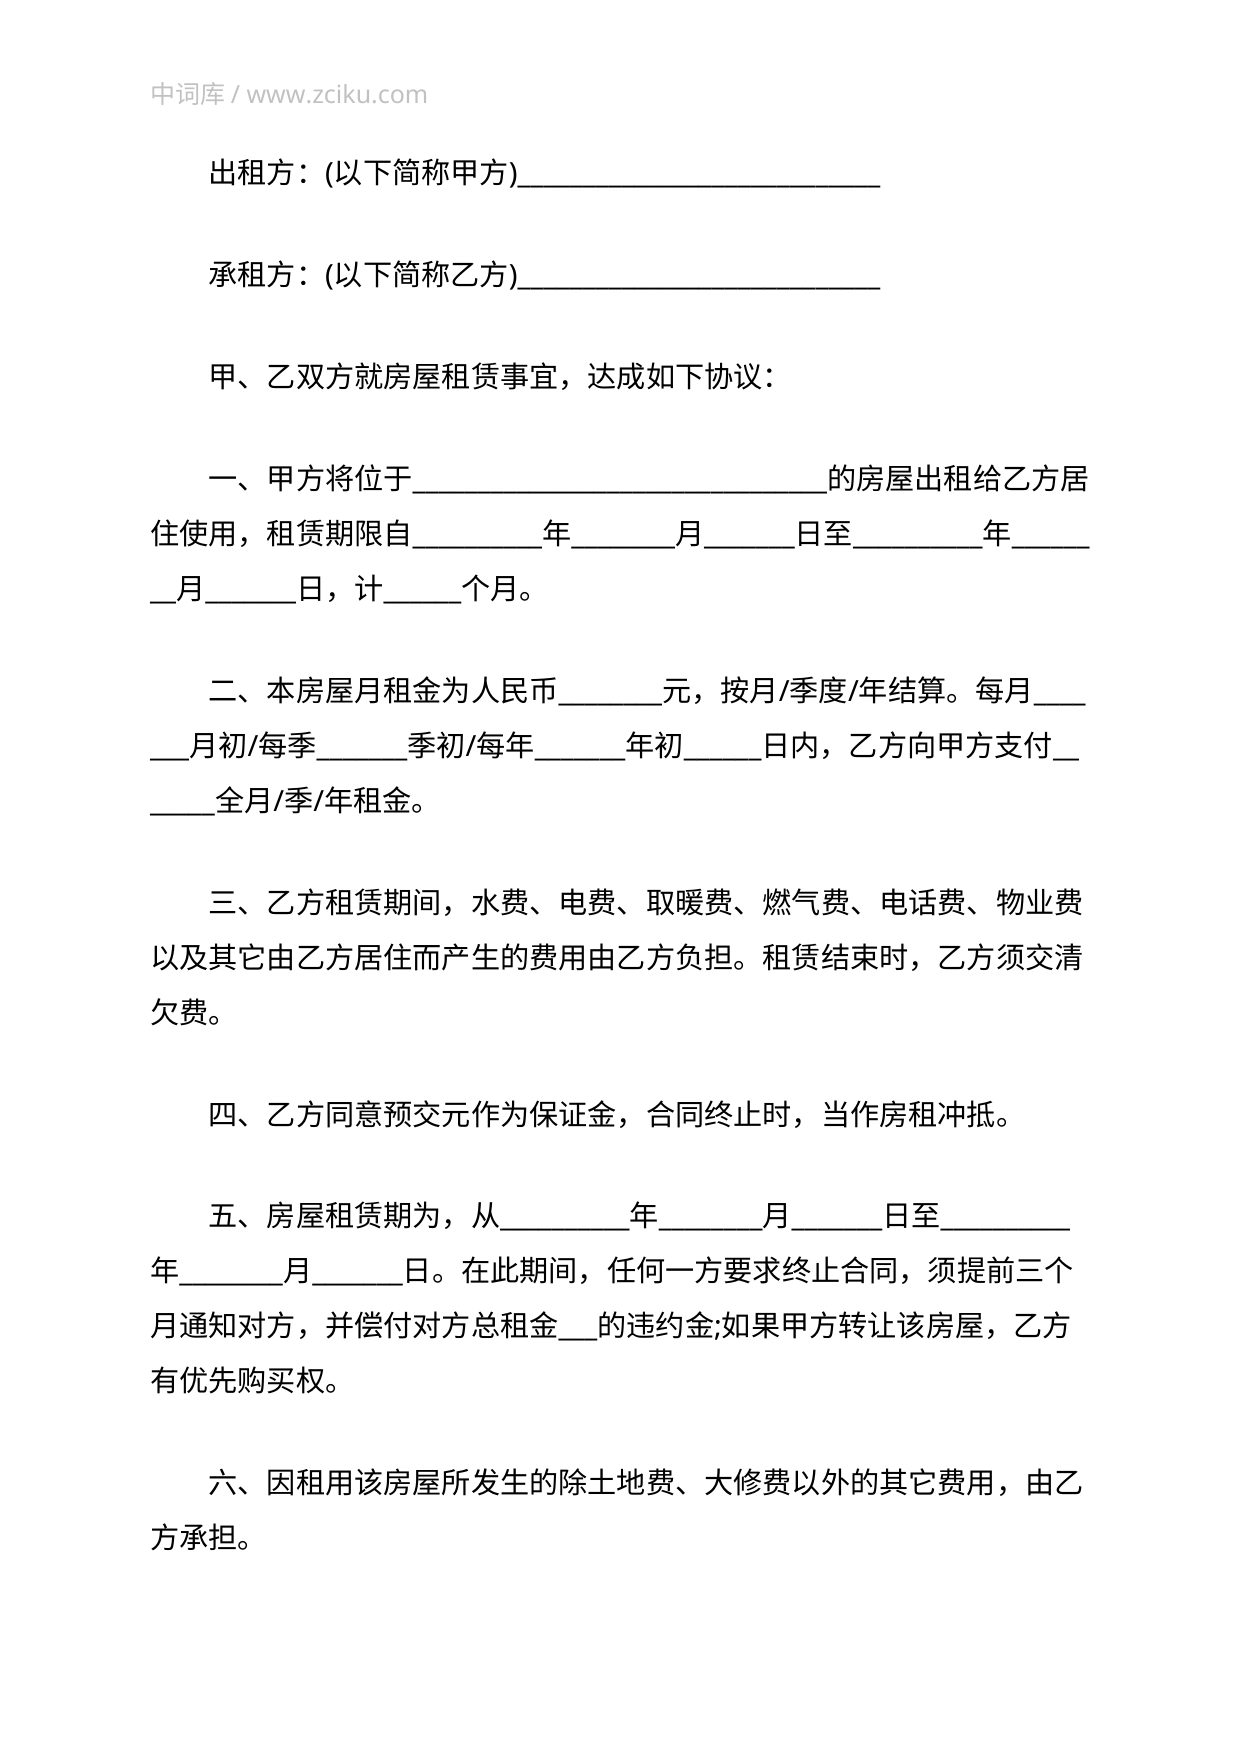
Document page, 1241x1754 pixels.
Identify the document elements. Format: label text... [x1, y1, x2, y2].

text 五、房屋租赁期为，从__________年________月_______日至__________年________月_______日。在此期间，任何一方要求终止合同，须提前三个月通知对方，并偿付对方总租金___的违约金;如果甲方转让该房屋，乙方有优先购买权。 [150, 1193, 1090, 1400]
text 六、因租用该房屋所发生的除土地费、大修费以外的其它费用，由乙方承担。 [150, 1460, 1090, 1557]
text 二、本房屋月租金为人民币________元，按月/季度/年结算。每月_______月初/每季_______季初/每年_______年初______日内，乙方向甲方支付_______全月/季/年租金。 [150, 668, 1090, 820]
text 承租方：(以下简称乙方)____________________________ [150, 252, 1090, 294]
text 四、乙方同意预交元作为保证金，合同终止时，当作房租冲抵。 [150, 1091, 1090, 1133]
text 三、乙方租赁期间，水费、电费、取暖费、燃气费、电话费、物业费以及其它由乙方居住而产生的费用由乙方负担。租赁结束时，乙方须交清欠费。 [150, 880, 1090, 1032]
text 出租方：(以下简称甲方)____________________________ [150, 150, 1090, 192]
text 甲、乙双方就房屋租赁事宜，达成如下协议： [150, 354, 1090, 396]
text 一、甲方将位于________________________________的房屋出租给乙方居住使用，租赁期限自__________年________月_______日至__________年________月_______日，计______个月。 [150, 456, 1090, 608]
